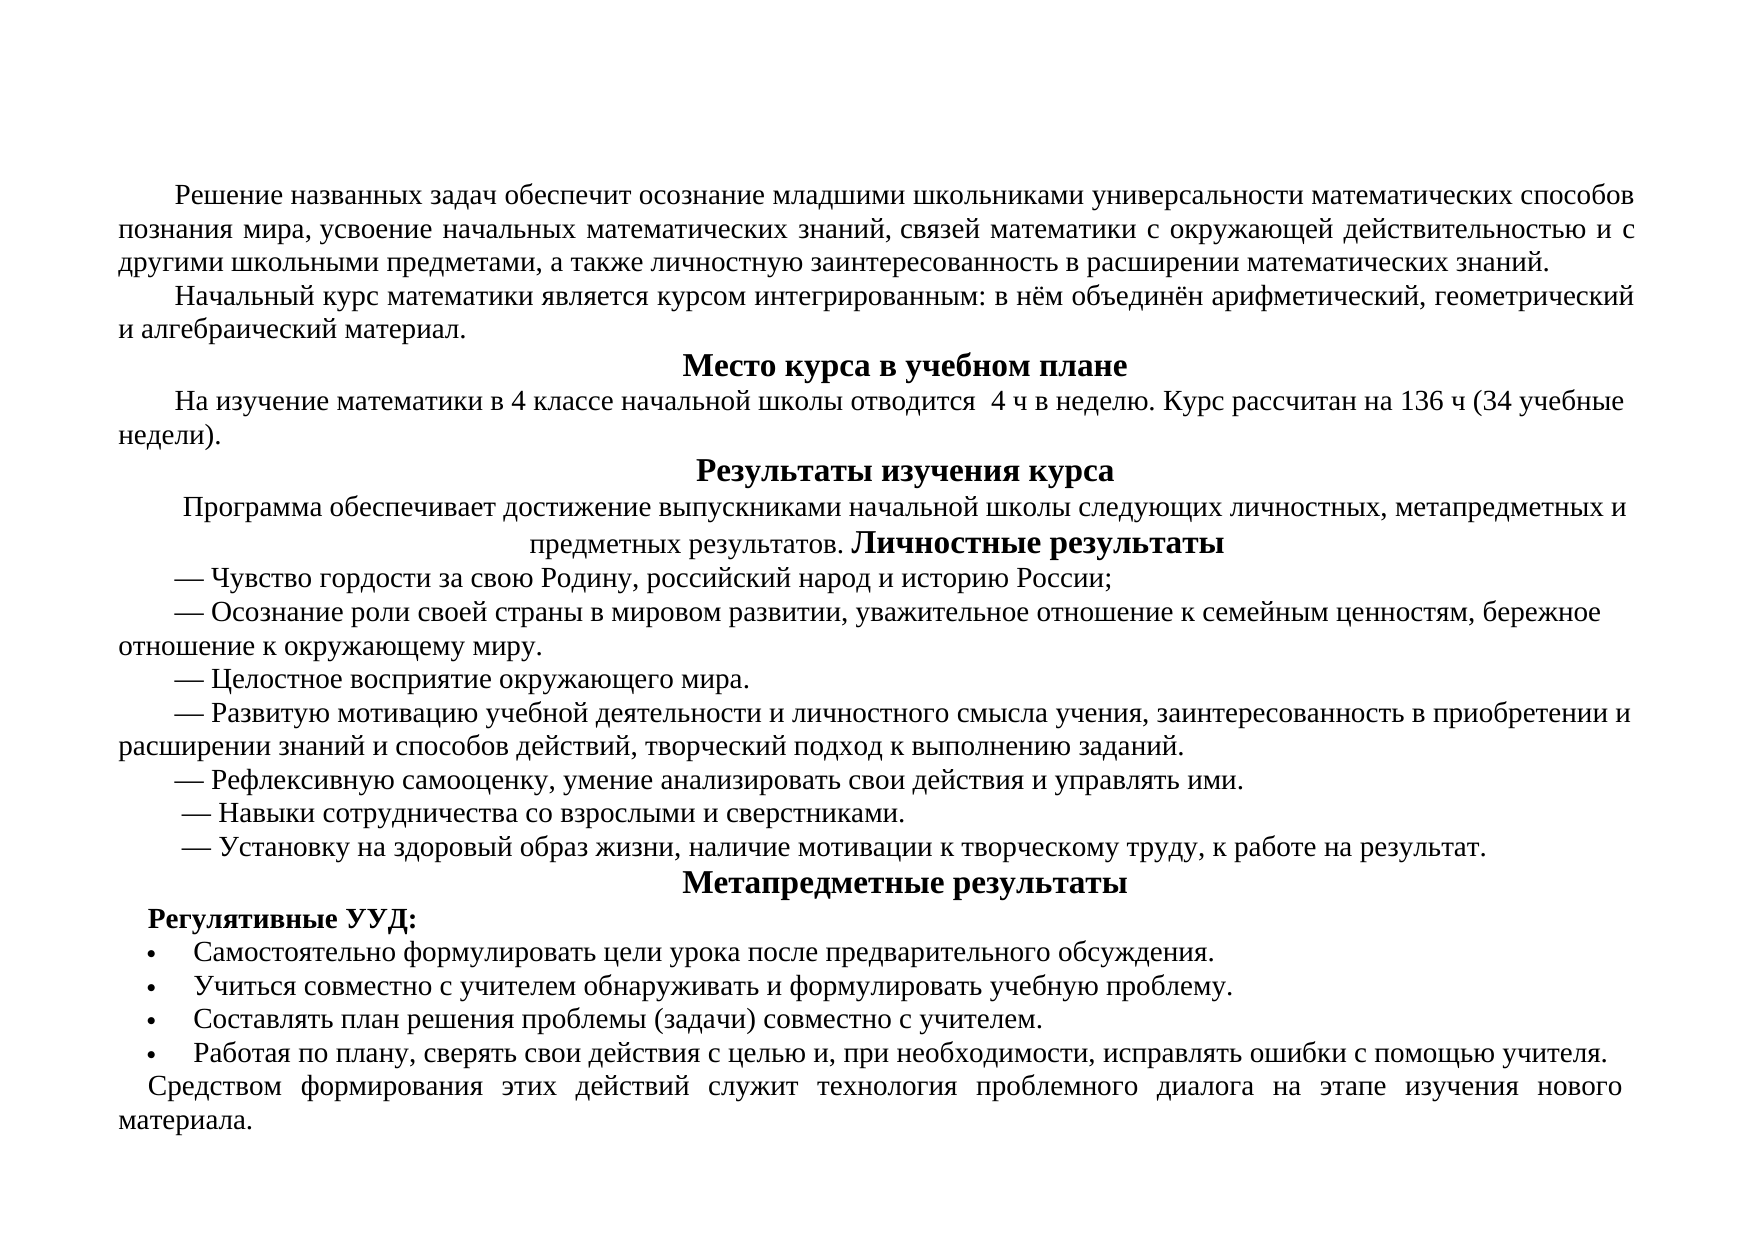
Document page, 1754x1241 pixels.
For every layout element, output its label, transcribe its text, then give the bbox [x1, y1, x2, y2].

text Средством формирования этих действий служит технология проблемного диалога на этапе изучения нового материала. [118, 1068, 1623, 1136]
text — Развитую мотивацию учебной деятельности и личностного смысла учения, заинтересованность в приобретении и расширении знаний и способов действий, творческий подход к выполнению заданий. [118, 695, 1636, 762]
text Место курса в учебном плане [118, 345, 1636, 383]
text — Навыки сотрудничества со взрослыми и сверстниками. [118, 795, 1636, 829]
text Решение названных задач обеспечит осознание младшими школьниками универсальности математических способов познания мира, усвоение начальных математических знаний, связей математики с окружающей действительностью и с другими школьными предметами, а также личностную заинтересованность в расширении математических знаний. [118, 177, 1636, 278]
text — Установку на здоровый образ жизни, наличие мотивации к творческому труду, к работе на результат. [118, 829, 1636, 862]
list Составлять план решения проблемы (задачи) совместно с учителем. [118, 1001, 1636, 1035]
text Программа обеспечивает достижение выпускниками начальной школы следующих личностных, метапредметных и предметных результатов. Личностные результаты [118, 489, 1636, 561]
text Начальный курс математики является курсом интегрированным: в нём объединён арифметический, геометрический и алгебраический материал. [118, 278, 1636, 345]
text — Целостное восприятие окружающего мира. [118, 661, 1636, 695]
text Регулятивные УУД: [118, 901, 1623, 934]
text Метапредметные результаты [118, 862, 1636, 901]
text — Рефлексивную самооценку, умение анализировать свои действия и управлять ими. [118, 762, 1636, 795]
text Результаты изучения курса [118, 450, 1636, 489]
list Учиться совместно с учителем обнаруживать и формулировать учебную проблему. [118, 968, 1623, 1001]
list Работая по плану, сверять свои действия с целью и, при необходимости, исправлять ошибки с помощью учителя. [118, 1035, 1623, 1068]
text — Осознание роли своей страны в мировом развитии, уважительное отношение к семейным ценностям, бережное отношение к окружающему миру. [118, 594, 1636, 661]
list Самостоятельно формулировать цели урока после предварительного обсуждения. [118, 934, 1636, 968]
text На изучение математики в 4 классе начальной школы отводится 4 ч в неделю. Курс рассчитан на 136 ч (34 учебные недели). [118, 383, 1636, 450]
text — Чувство гордости за свою Родину, российский народ и историю России; [118, 561, 1636, 594]
